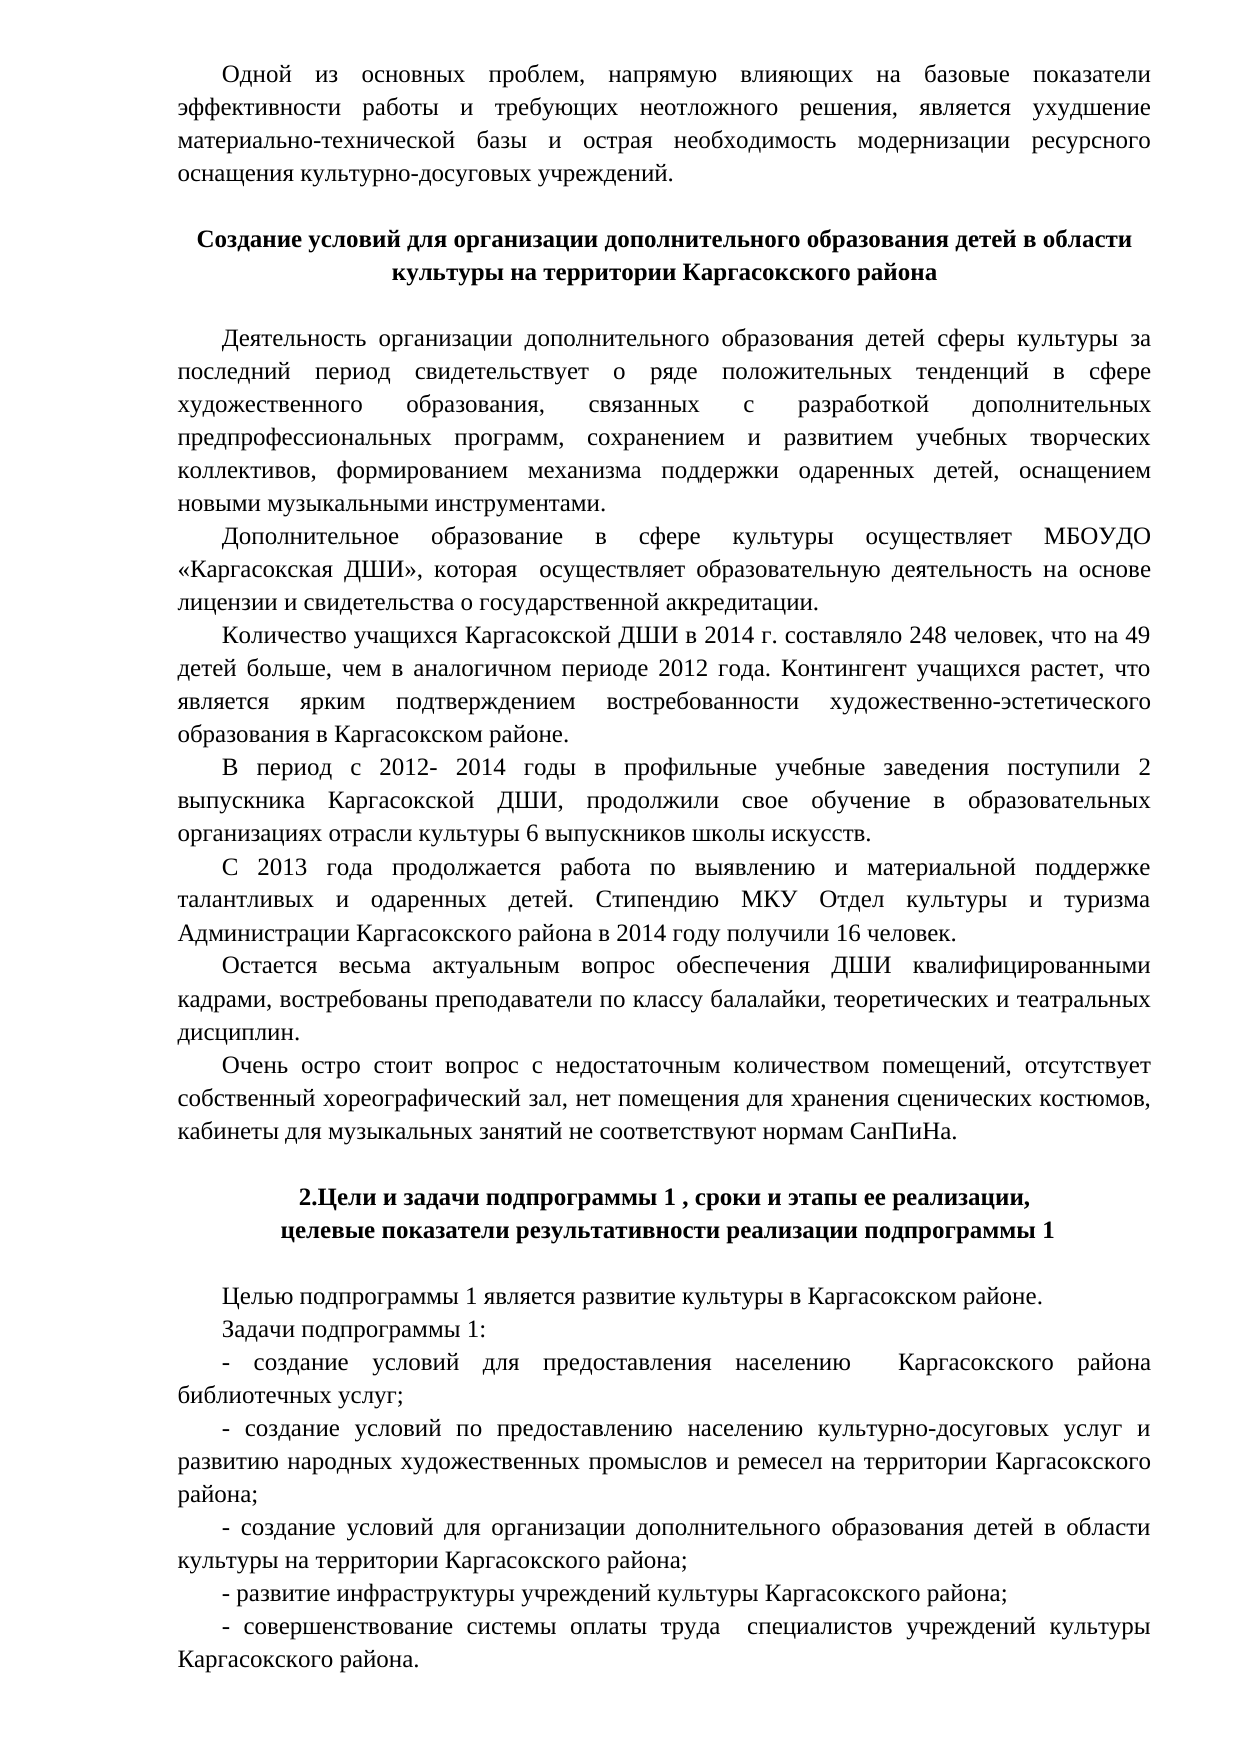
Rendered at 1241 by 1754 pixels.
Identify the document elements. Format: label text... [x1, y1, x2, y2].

text 2.Цели и задачи подпрограммы 1 , сроки и этапы ее реализации, [177, 1182, 1152, 1211]
text С 2013 года продолжается работа по выявлению и материальной поддержке талантливых и одаренных детей. Стипендию МКУ Отдел культуры и туризма Администрации Каргасокского района в 2014 году получили 16 человек. [177, 852, 1152, 946]
text Количество учащихся Каргасокской ДШИ в 2014 г. составляло 248 человек, что на 49 детей больше, чем в аналогичном периоде 2012 года. Контингент учащихся растет, что является ярким подтверждением востребованности художественно-эстетического образования в Каргасокском районе. [177, 620, 1152, 748]
text - создание условий для организации дополнительного образования детей в области культуры на территории Каргасокского района; [177, 1512, 1152, 1574]
text - создание условий по предоставлению населению культурно-досуговых услуг и развитию народных художественных промыслов и ремесел на территории Каргасокского района; [177, 1413, 1152, 1508]
text Очень остро стоит вопрос с недостаточным количеством помещений, отсутствует собственный хореографический зал, нет помещения для хранения сценических костюмов, кабинеты для музыкальных занятий не соответствуют нормам СанПиНа. [177, 1050, 1152, 1144]
text Остается весьма актуальным вопрос обеспечения ДШИ квалифицированными кадрами, востребованы преподаватели по классу балалайки, теоретических и театральных дисциплин. [177, 951, 1152, 1045]
text Целью подпрограммы 1 является развитие культуры в Каргасокском районе. [177, 1281, 1152, 1309]
text - создание условий для предоставления населению Каргасокского района библиотечных услуг; [177, 1347, 1152, 1409]
text целевые показатели результативности реализации подпрограммы 1 [177, 1215, 1152, 1243]
text Дополнительное образование в сфере культуры осуществляет МБОУДО «Каргасокская ДШИ», которая осуществляет образовательную деятельность на основе лицензии и свидетельства о государственной аккредитации. [177, 521, 1152, 616]
text Задачи подпрограммы 1: [177, 1314, 1152, 1343]
text - совершенствование системы оплаты труда специалистов учреждений культуры Каргасокского района. [177, 1611, 1152, 1673]
text Деятельность организации дополнительного образования детей сферы культуры за последний период свидетельствует о ряде положительных тенденций в сфере художественного образования, связанных с разработкой дополнительных предпрофессиональных программ, сохранением и развитием учебных творческих коллективов, формированием механизма поддержки одаренных детей, оснащением новыми музыкальными инструментами. [177, 323, 1152, 517]
text В период с 2012- 2014 годы в профильные учебные заведения поступили 2 выпускника Каргасокской ДШИ, продолжили свое обучение в образовательных организациях отрасли культуры 6 выпускников школы искусств. [177, 752, 1152, 847]
text - развитие инфраструктуры учреждений культуры Каргасокского района; [177, 1578, 1152, 1607]
text Одной из основных проблем, напрямую влияющих на базовые показатели эффективности работы и требующих неотложного решения, является ухудшение материально-технической базы и острая необходимость модернизации ресурсного оснащения культурно-досуговых учреждений. [177, 59, 1152, 187]
text Создание условий для организации дополнительного образования детей в области культуры на территории Каргасокского района [177, 224, 1152, 286]
